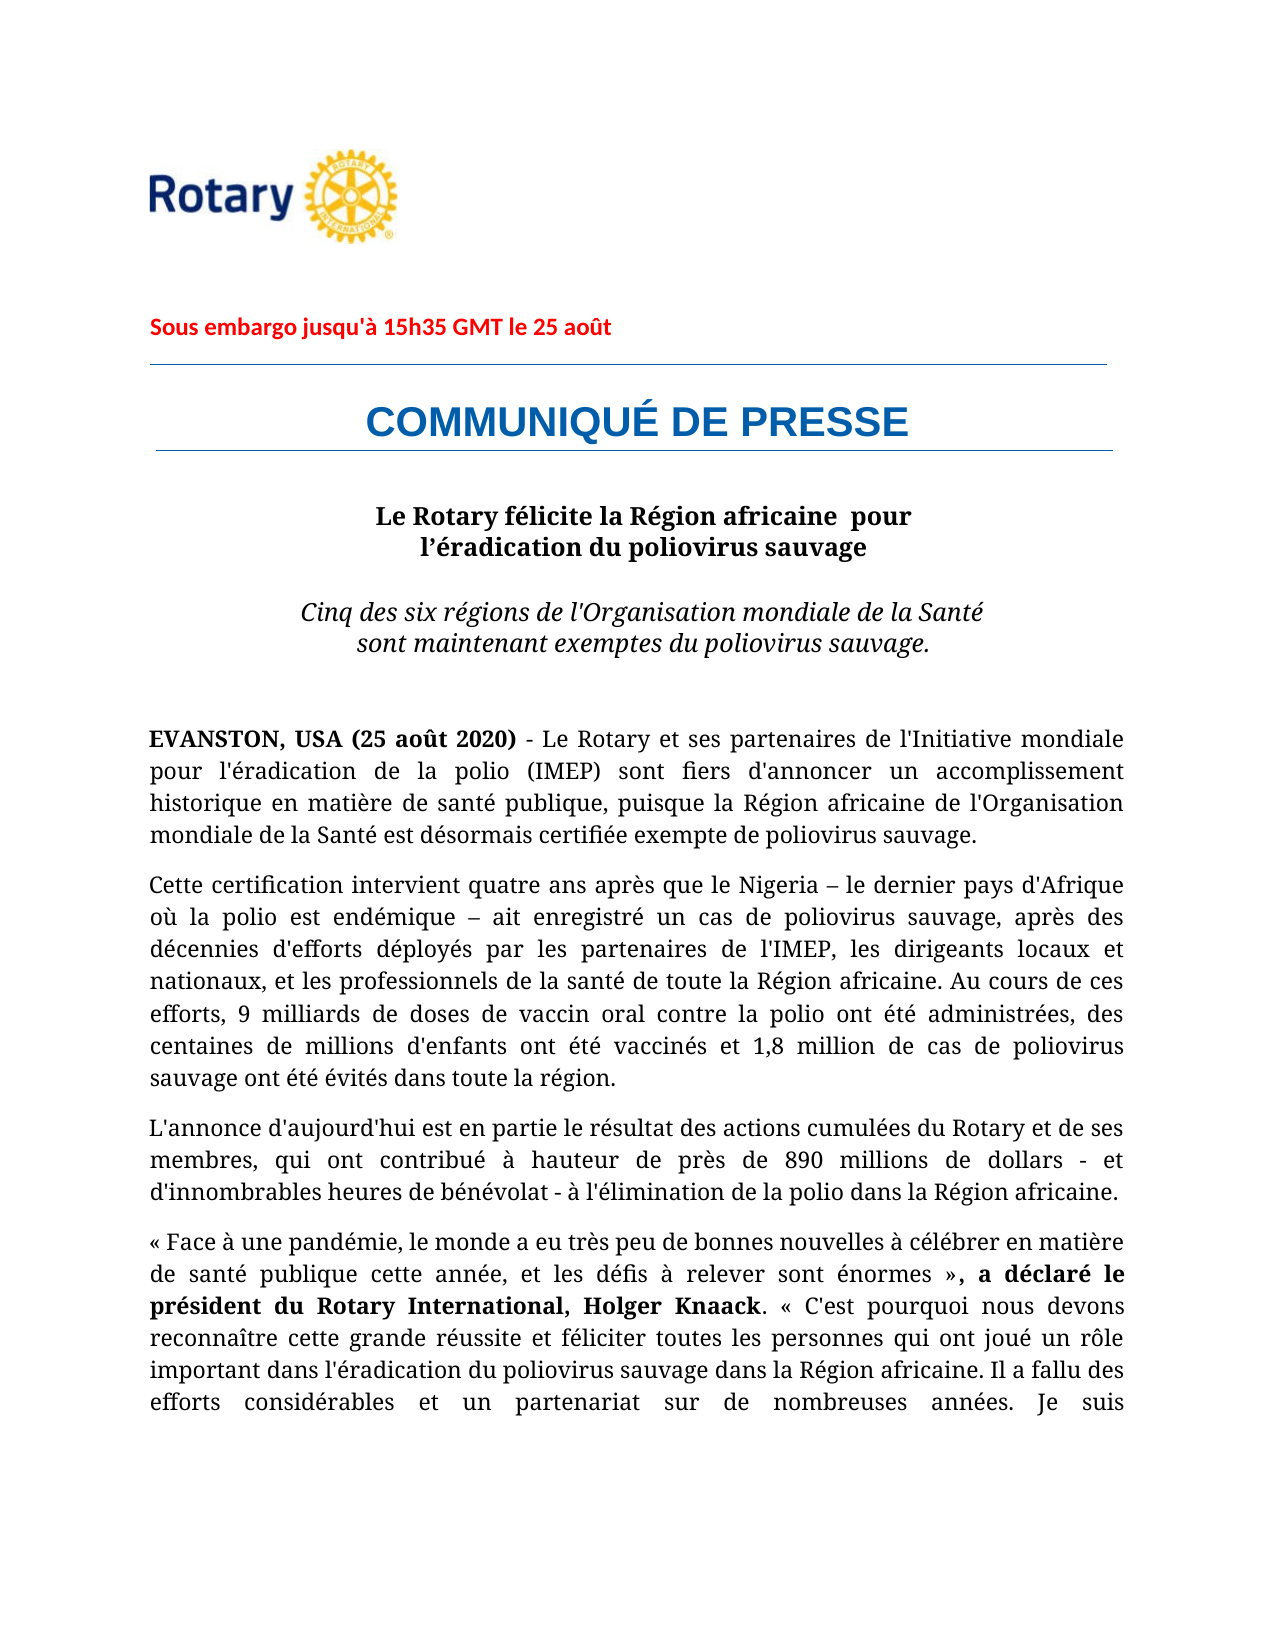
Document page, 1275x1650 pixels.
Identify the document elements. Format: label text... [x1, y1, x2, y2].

picture [149, 149, 398, 244]
text Sous embargo jusqu'à 15h35 GMT le 25 août [150, 312, 1125, 342]
text COMMUNIQUÉ DE PRESSE [149, 398, 1125, 446]
text Cinq des six régions de l'Organisation mondiale de la Santé sont maintenant exemptes du poliovirus sauvage. [282, 595, 1005, 660]
text Le Rotary félicite la Région africaine pour l’éradication du poliovirus sauvage [372, 499, 915, 564]
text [148, 1225, 1125, 1418]
text EVANSTON, USA (25 août 2020) - Le Rotary et ses partenaires de l'Initiative mondiale pour l'éradication de la polio (IMEP) sont fiers d'annoncer un accomplissement historique en matière de santé publique, puisque la Région africaine de l'Organisation mondiale de la Santé est désormais certifiée exempte de poliovirus sauvage. [148, 723, 1125, 850]
text Cette certification intervient quatre ans après que le Nigeria – le dernier pays d'Afrique où la polio est endémique – ait enregistré un cas de poliovirus sauvage, après des décennies d'efforts déployés par les partenaires de l'IMEP, les dirigeants locaux et nationaux, et les professionnels de la santé de toute la Région africaine. Au cours de ces efforts, 9 milliards de doses de vaccin oral contre la polio ont été administrées, des centaines de millions d'enfants ont été vaccinés et 1,8 million de cas de poliovirus sauvage ont été évités dans toute la région. [148, 869, 1125, 1093]
text L'annonce d'aujourd'hui est en partie le résultat des actions cumulées du Rotary et de ses membres, qui ont contribué à hauteur de près de 890 millions de dollars - et d'innombrables heures de bénévolat - à l'élimination de la polio dans la Région africaine. [148, 1111, 1125, 1207]
